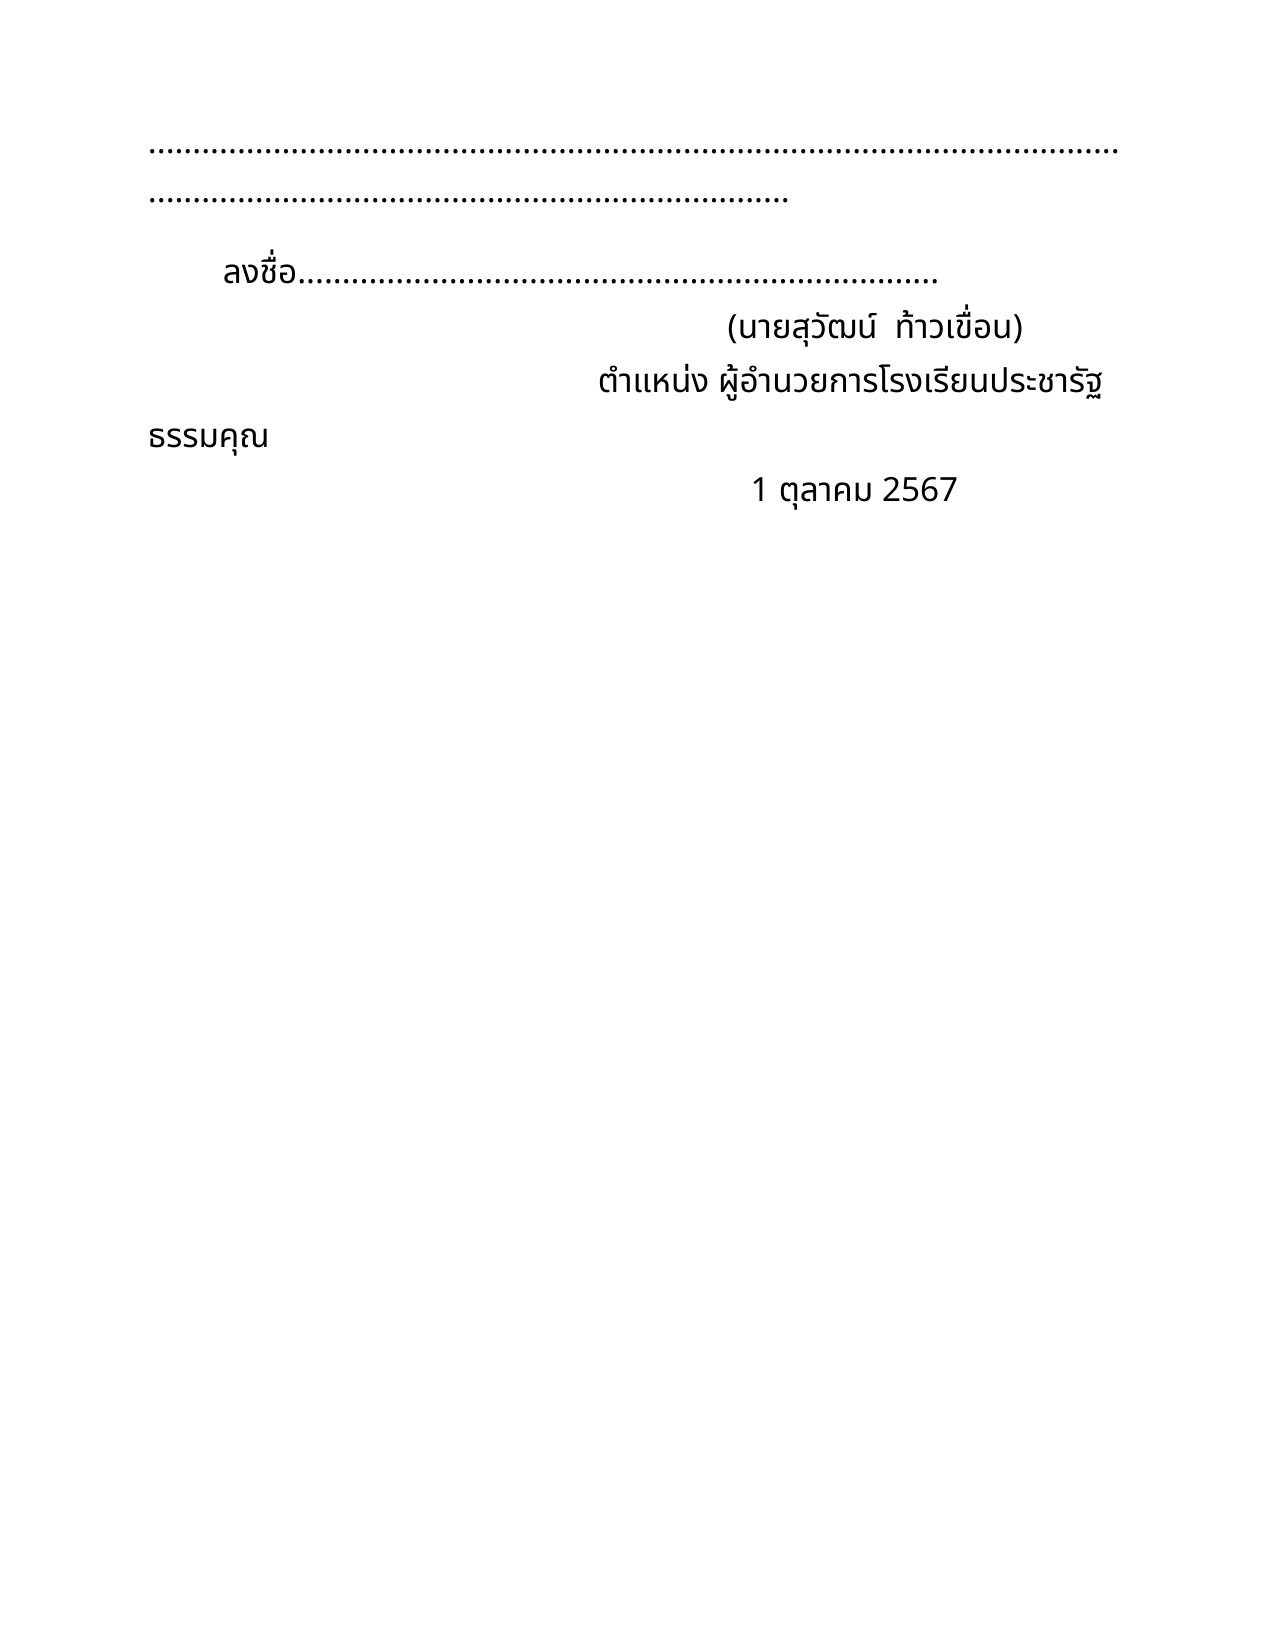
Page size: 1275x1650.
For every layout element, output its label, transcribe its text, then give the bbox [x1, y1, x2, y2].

text (นายสุวัฒน์ ท้าวเขื่อน) [148, 303, 1127, 353]
text ..................................................................................................................................................................................... [148, 118, 1127, 212]
text ตำแหน่ง ผู้อำนวยการโรงเรียนประชารัฐธรรมคุณ [148, 357, 1127, 462]
text ลงชื่อ........................................................................ [148, 216, 1127, 299]
text 1 ตุลาคม 2567 [148, 466, 1127, 517]
